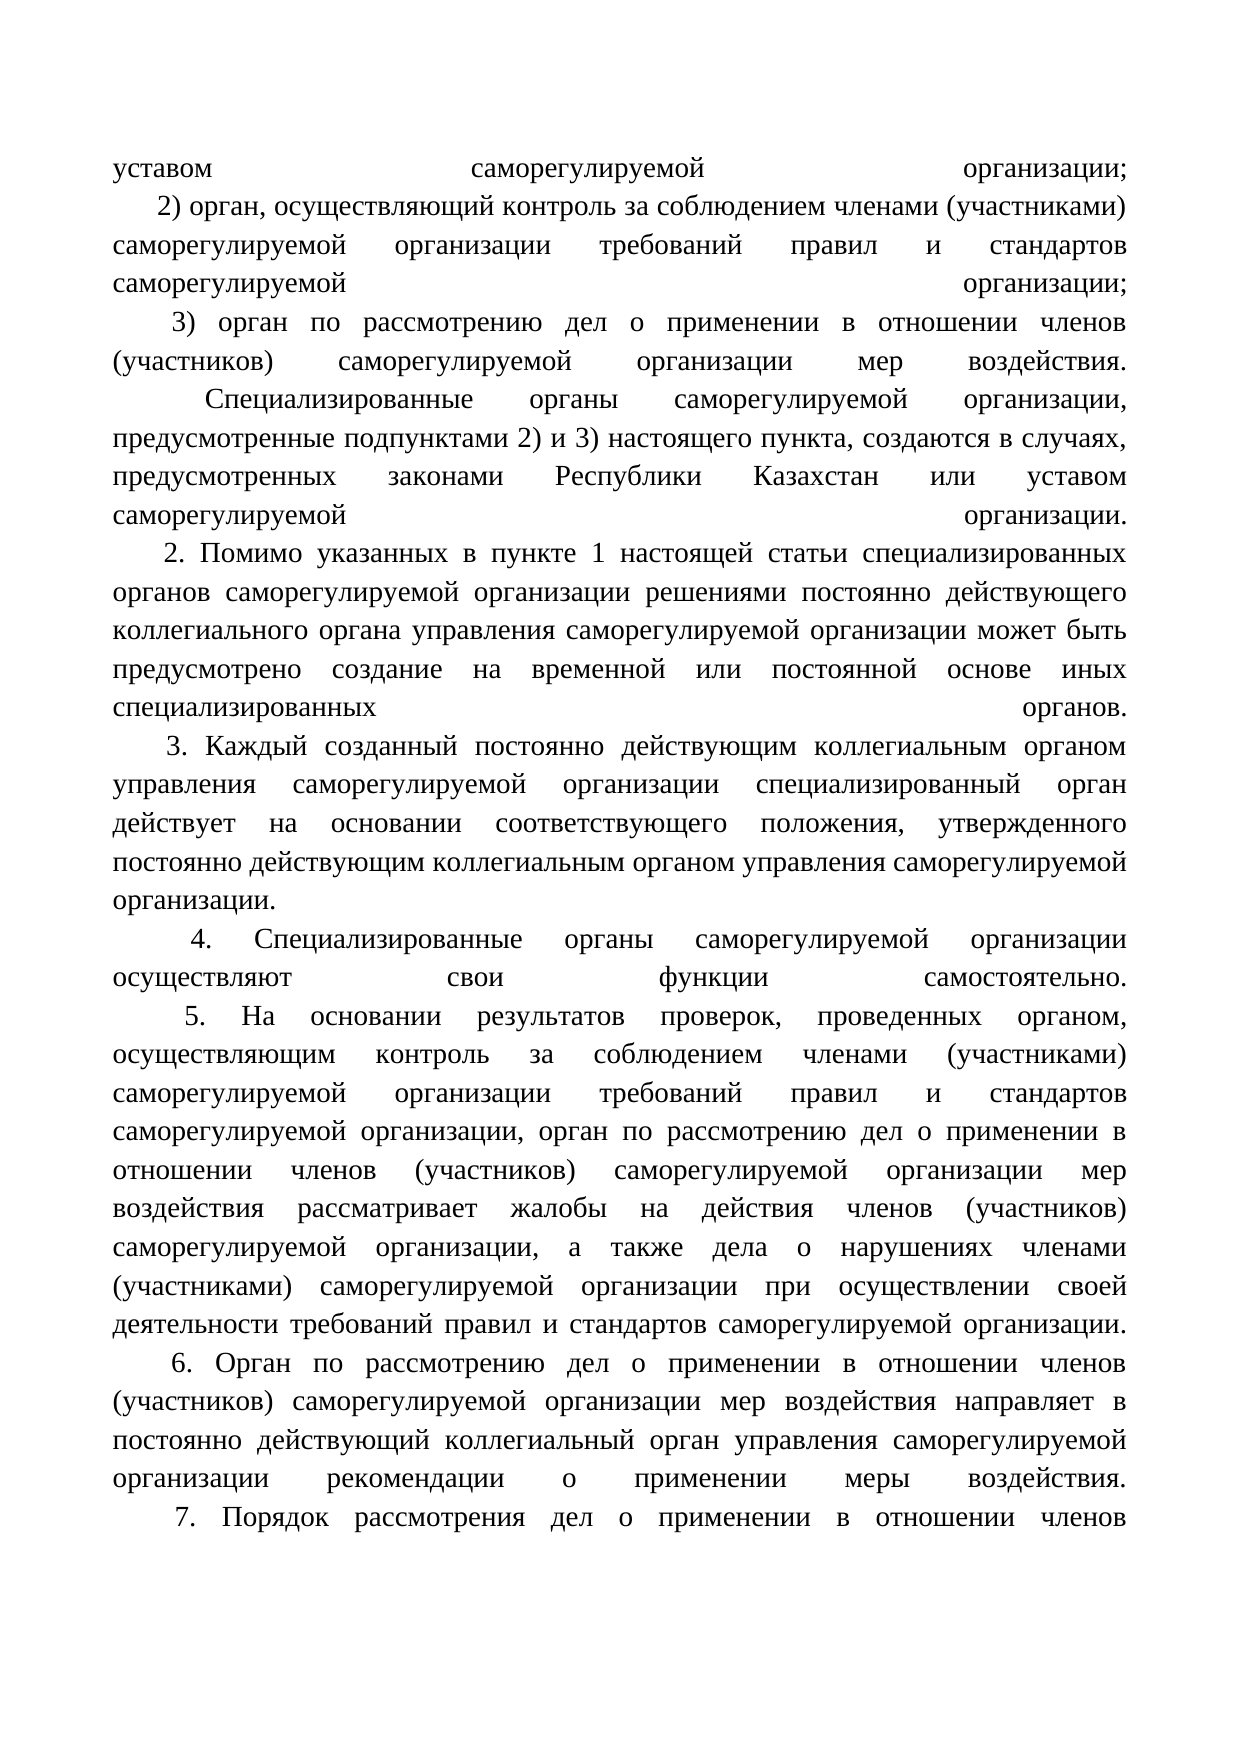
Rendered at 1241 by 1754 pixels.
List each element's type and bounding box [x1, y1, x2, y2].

text [112, 150, 1128, 1532]
